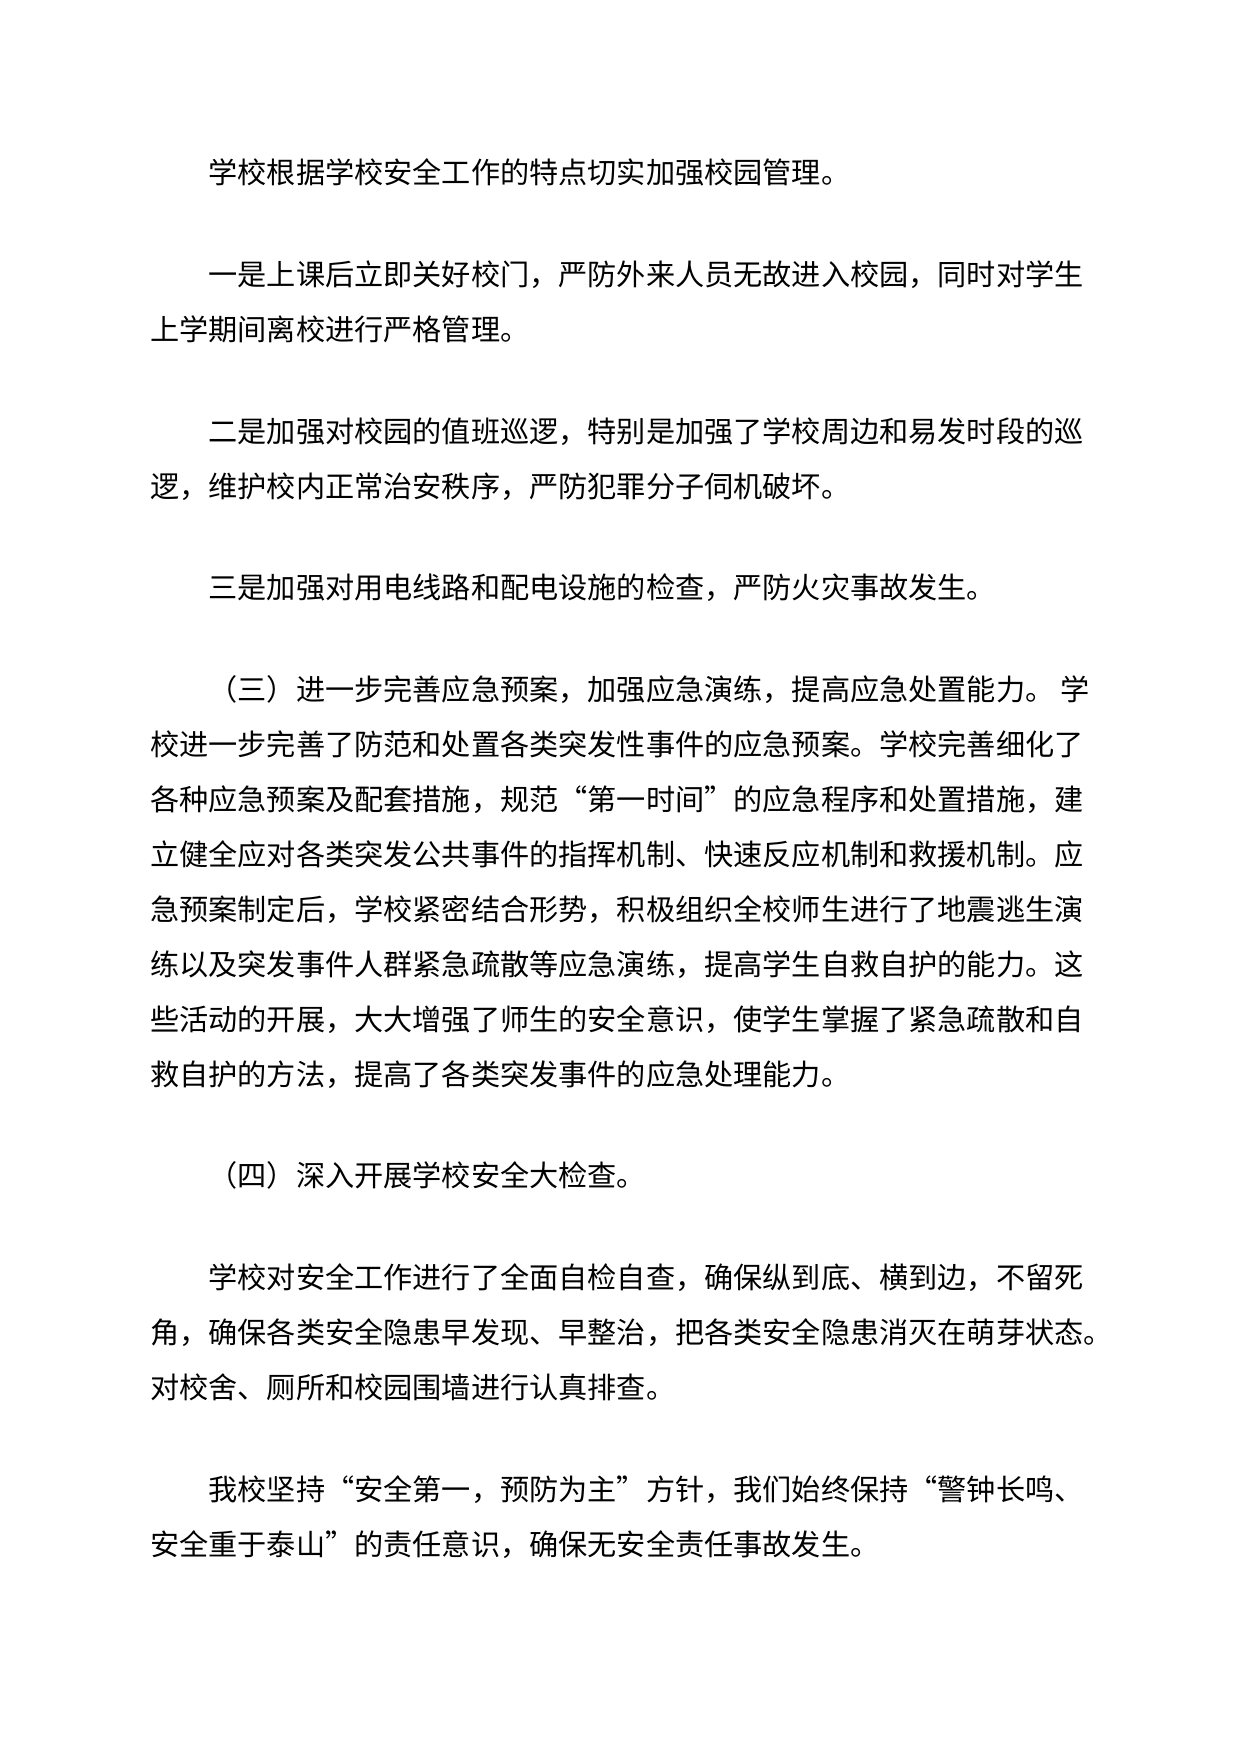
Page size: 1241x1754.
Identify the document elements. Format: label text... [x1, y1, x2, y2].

text 三是加强对用电线路和配电设施的检查，严防火灾事故发生。 [150, 565, 1090, 607]
text 学校对安全工作进行了全面自检自查，确保纵到底、横到边，不留死角，确保各类安全隐患早发现、早整治，把各类安全隐患消灭在萌芽状态。对校舍、厕所和校园围墙进行认真排查。 [150, 1255, 1090, 1407]
text 我校坚持“安全第一，预防为主”方针，我们始终保持“警钟长鸣、安全重于泰山”的责任意识，确保无安全责任事故发生。 [150, 1466, 1090, 1563]
text 学校根据学校安全工作的特点切实加强校园管理。 [150, 150, 1090, 192]
text 一是上课后立即关好校门，严防外来人员无故进入校园，同时对学生上学期间离校进行严格管理。 [150, 252, 1090, 349]
text （三）进一步完善应急预案，加强应急演练，提高应急处置能力。 学校进一步完善了防范和处置各类突发性事件的应急预案。学校完善细化了各种应急预案及配套措施，规范“第一时间”的应急程序和处置措施，建立健全应对各类突发公共事件的指挥机制、快速反应机制和救援机制。应急预案制定后，学校紧密结合形势，积极组织全校师生进行了地震逃生演练以及突发事件人群紧急疏散等应急演练，提高学生自救自护的能力。这些活动的开展，大大增强了师生的安全意识，使学生掌握了紧急疏散和自救自护的方法，提高了各类突发事件的应急处理能力。 [150, 667, 1090, 1093]
text （四）深入开展学校安全大检查。 [150, 1153, 1090, 1195]
text 二是加强对校园的值班巡逻，特别是加强了学校周边和易发时段的巡逻，维护校内正常治安秩序，严防犯罪分子伺机破坏。 [150, 408, 1090, 506]
